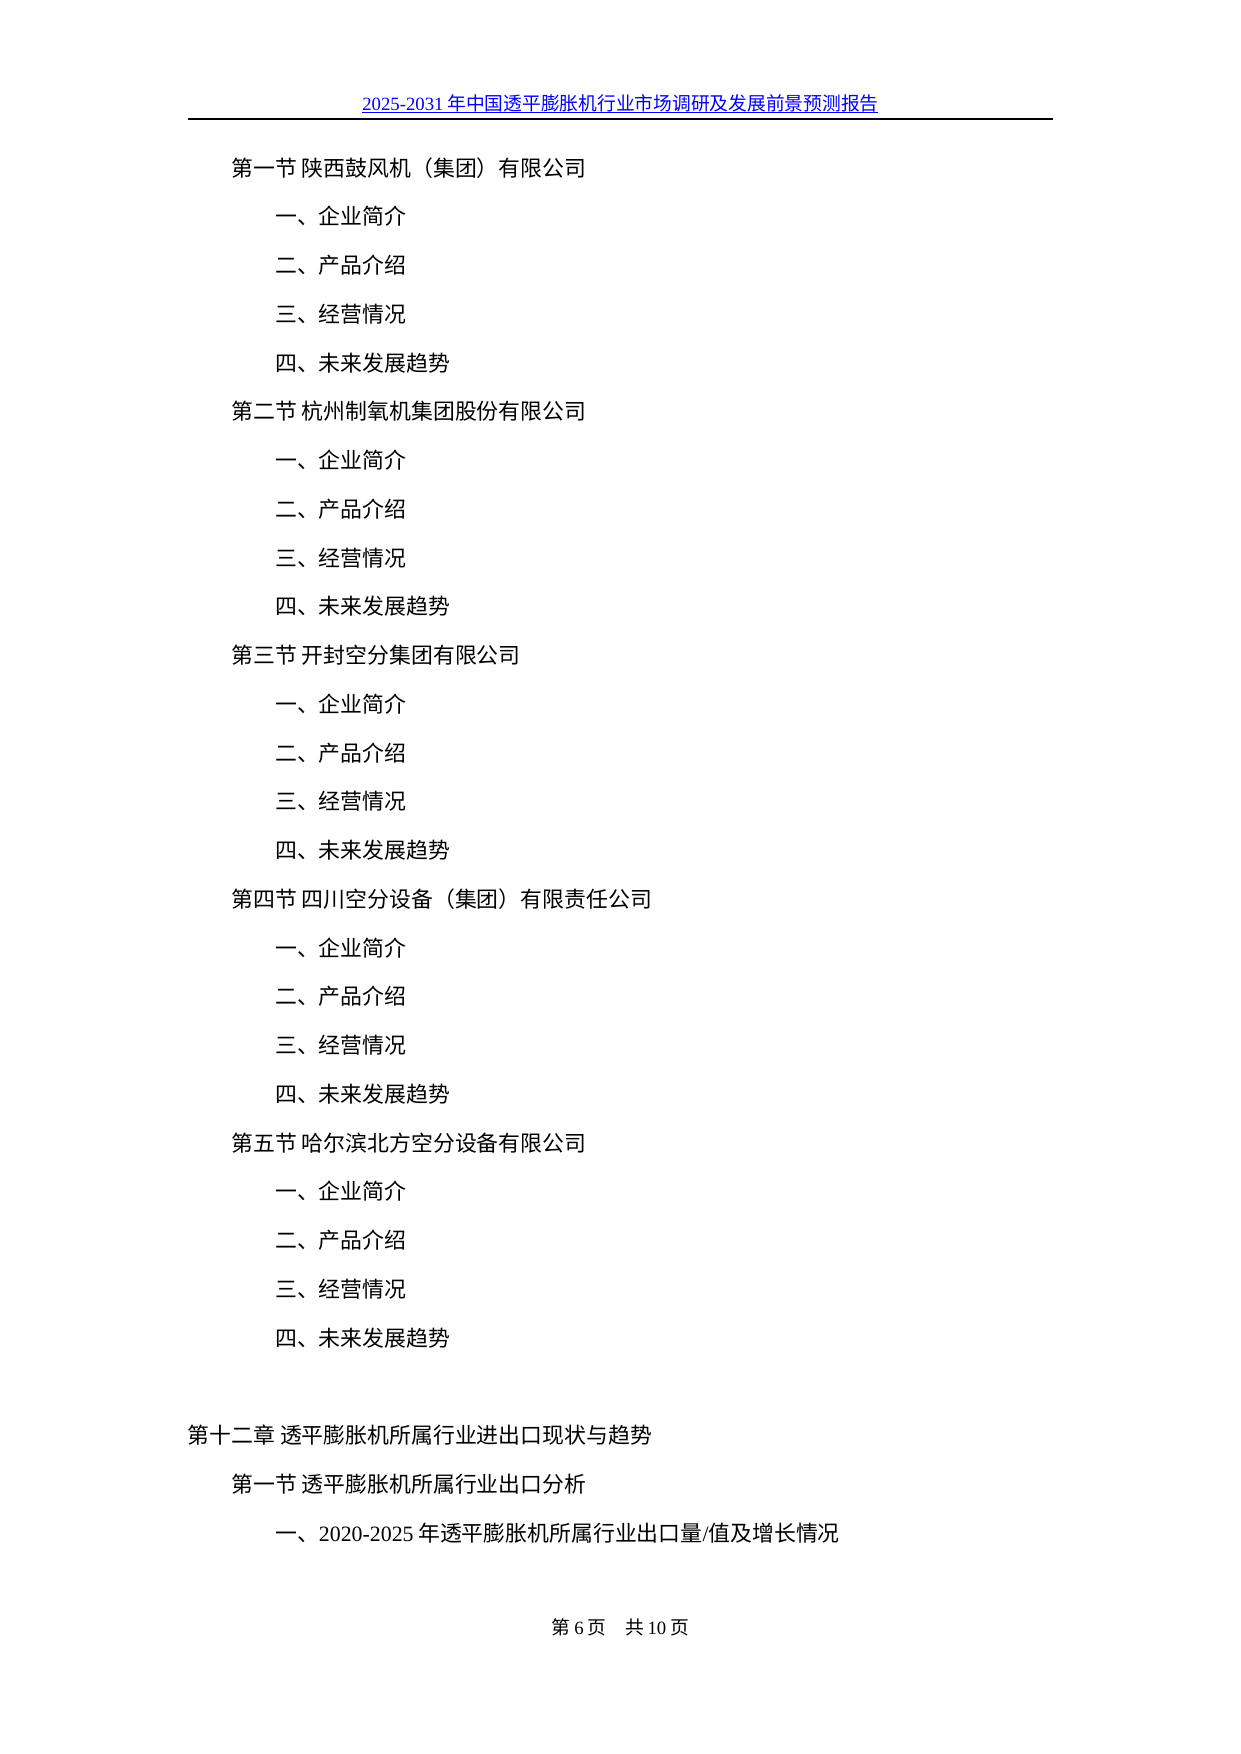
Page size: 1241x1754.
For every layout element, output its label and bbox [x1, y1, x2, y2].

text [187, 150, 1053, 1548]
